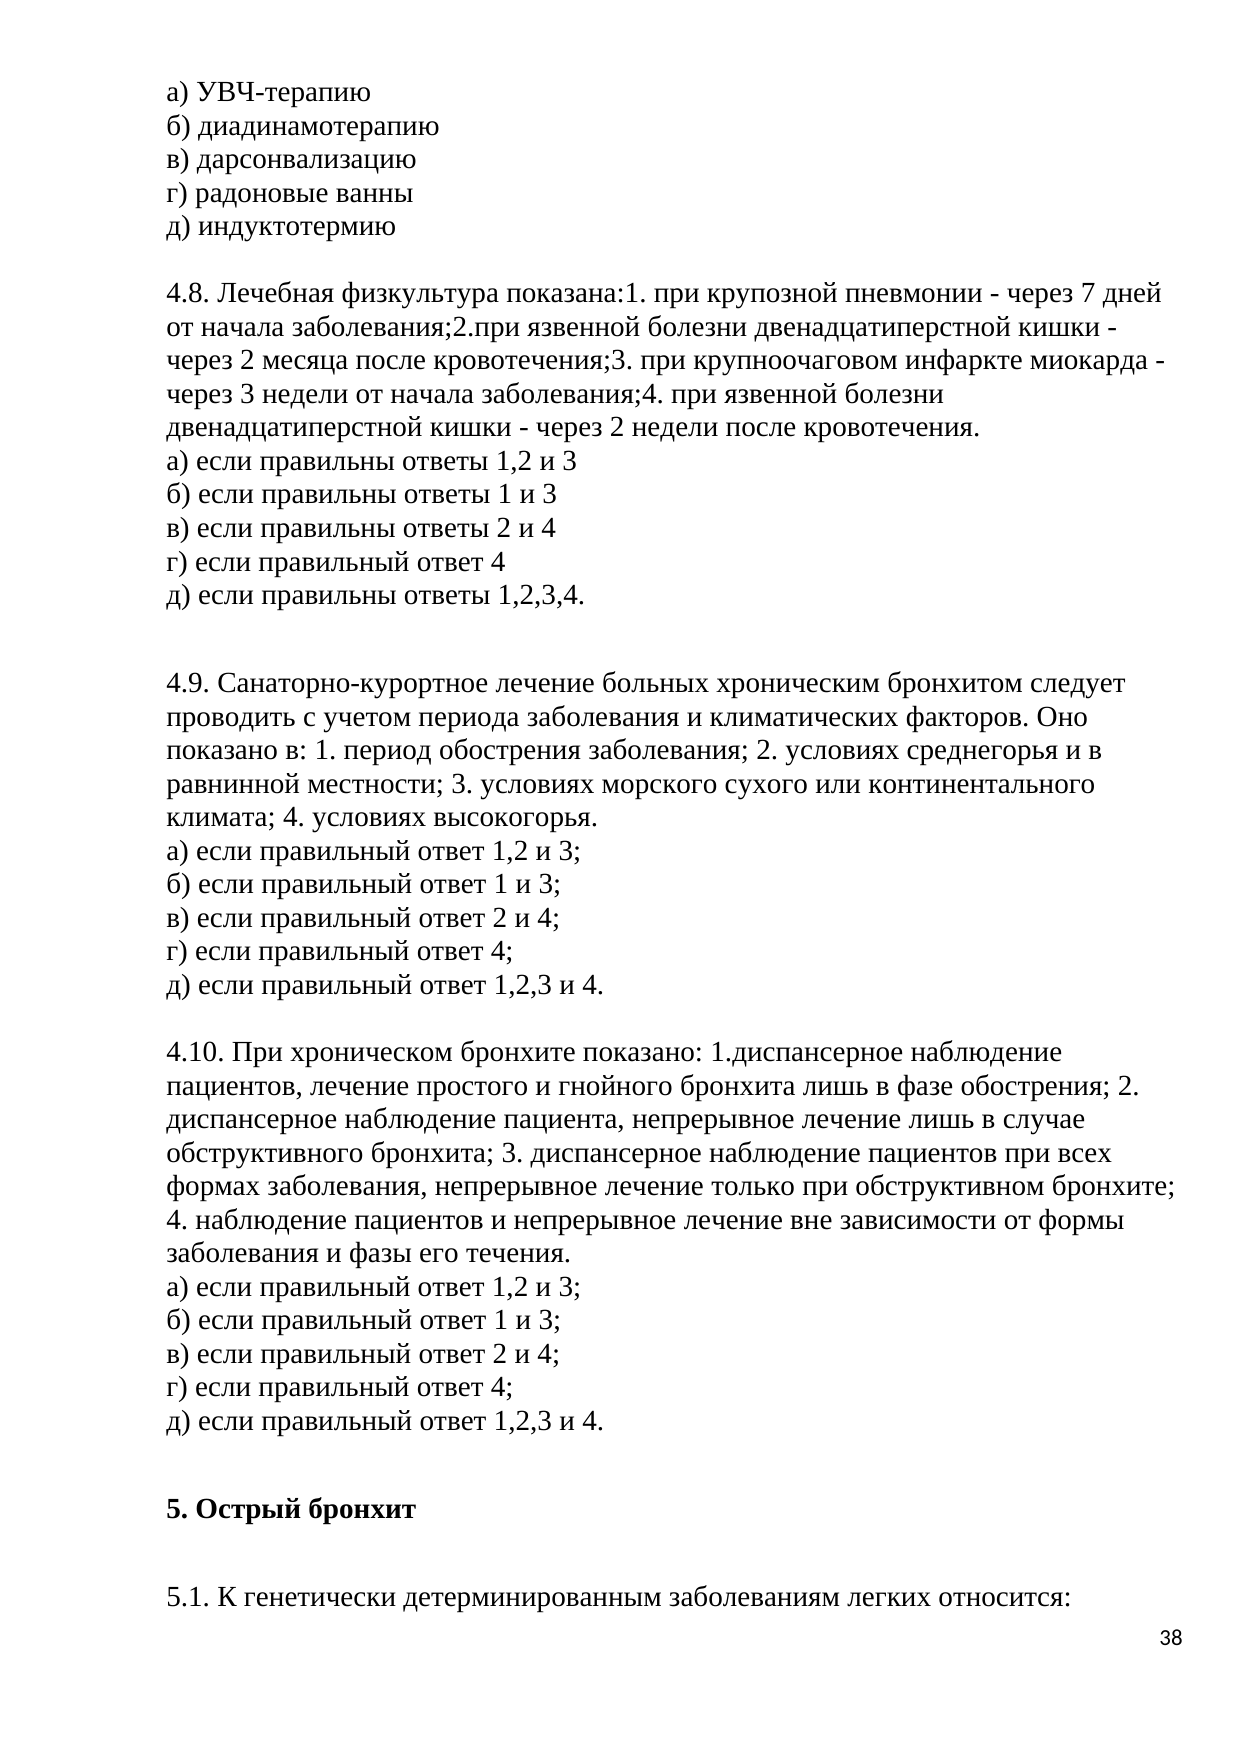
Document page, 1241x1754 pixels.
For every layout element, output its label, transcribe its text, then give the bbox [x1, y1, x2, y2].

text д) индуктотермию [166, 208, 1182, 242]
text а) если правильный ответ 1,2 и 3; [166, 1269, 1182, 1302]
text 4.10. При хроническом бронхите показано: 1.диспансерное наблюдение пациентов, лечение простого и гнойного бронхита лишь в фазе обострения; 2. диспансерное наблюдение пациента, непрерывное лечение лишь в случае обструктивного бронхита; 3. диспансерное наблюдение пациентов при всех формах заболевания, непрерывное лечение только при обструктивном бронхите; 4. наблюдение пациентов и непрерывное лечение вне зависимости от формы заболевания и фазы его течения. [166, 1034, 1182, 1269]
text а) УВЧ-терапию [166, 74, 1182, 108]
text в) если правильный ответ 2 и 4; [166, 1336, 1182, 1369]
text б) если правильный ответ 1 и 3; [166, 866, 1182, 900]
text а) если правильны ответы 1,2 и 3 [166, 443, 1182, 477]
text г) если правильный ответ 4; [166, 933, 1182, 967]
text в) если правильный ответ 2 и 4; [166, 900, 1182, 933]
text д) если правильный ответ 1,2,3 и 4. [166, 1403, 1182, 1437]
text б) если правильны ответы 1 и 3 [166, 477, 1182, 510]
text г) радоновые ванны [166, 175, 1182, 208]
text 5. Острый бронхит [166, 1491, 1182, 1524]
text 5.1. К генетически детерминированным заболеваниям легких относится: [166, 1579, 1182, 1612]
text г) если правильный ответ 4 [166, 544, 1182, 577]
text в) если правильны ответы 2 и 4 [166, 510, 1182, 544]
text б) диадинамотерапию [166, 108, 1182, 141]
text в) дарсонвализацию [166, 141, 1182, 175]
text б) если правильный ответ 1 и 3; [166, 1302, 1182, 1336]
text г) если правильный ответ 4; [166, 1369, 1182, 1403]
text 4.9. Санаторно-курортное лечение больных хроническим бронхитом следует проводить с учетом периода заболевания и климатических факторов. Оно показано в: 1. период обострения заболевания; 2. условиях среднегорья и в равнинной местности; 3. условиях морского сухого или континентального климата; 4. условиях высокогорья. [166, 665, 1182, 833]
text 4.8. Лечебная физкультура показана:1. при крупозной пневмонии - через 7 дней от начала заболевания;2.при язвенной болезни двенадцатиперстной кишки - через 2 месяца после кровотечения;3. при крупноочаговом инфаркте миокарда - через 3 недели от начала заболевания;4. при язвенной болезни двенадцатиперстной кишки - через 2 недели после кровотечения. [166, 275, 1182, 443]
text а) если правильный ответ 1,2 и 3; [166, 833, 1182, 866]
text д) если правильны ответы 1,2,3,4. [166, 577, 1182, 611]
text д) если правильный ответ 1,2,3 и 4. [166, 967, 1182, 1001]
